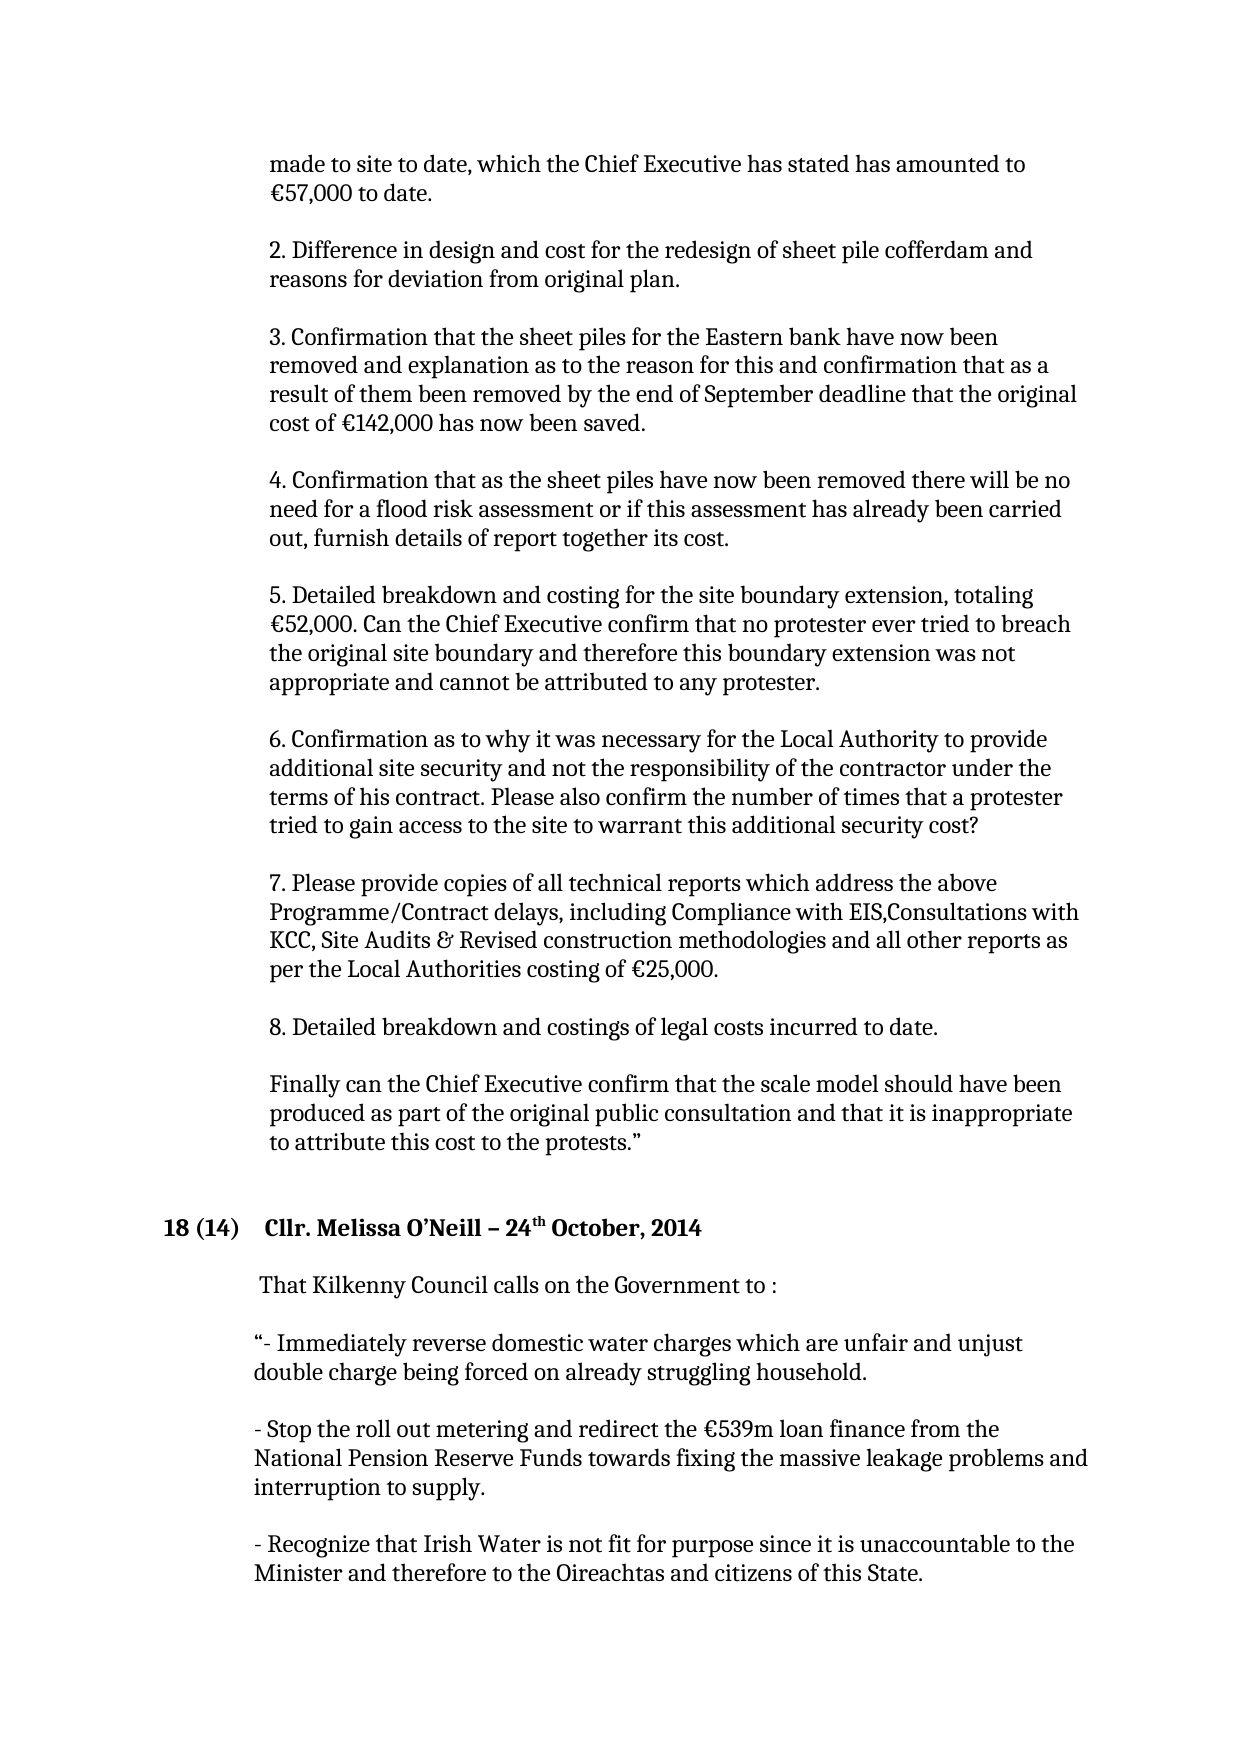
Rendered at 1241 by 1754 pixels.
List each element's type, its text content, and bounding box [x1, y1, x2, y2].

text - Stop the roll out metering and redirect the €539m loan finance from the National Pension Reserve Funds towards fixing the massive leakage problems and interruption to supply. [253, 1415, 1090, 1501]
text That Kilkenny Council calls on the Government to : [178, 1271, 1090, 1300]
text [269, 150, 1090, 1156]
text 18 (14) Cllr. Melissa O’Neill – 24th October, 2014 [103, 1214, 1090, 1242]
text “- Immediately reverse domestic water charges which are unfair and unjust double charge being forced on already struggling household. [253, 1329, 1090, 1386]
text - Recognize that Irish Water is not fit for purpose since it is unaccountable to the Minister and therefore to the Oireachtas and citizens of this State. [253, 1530, 1090, 1587]
